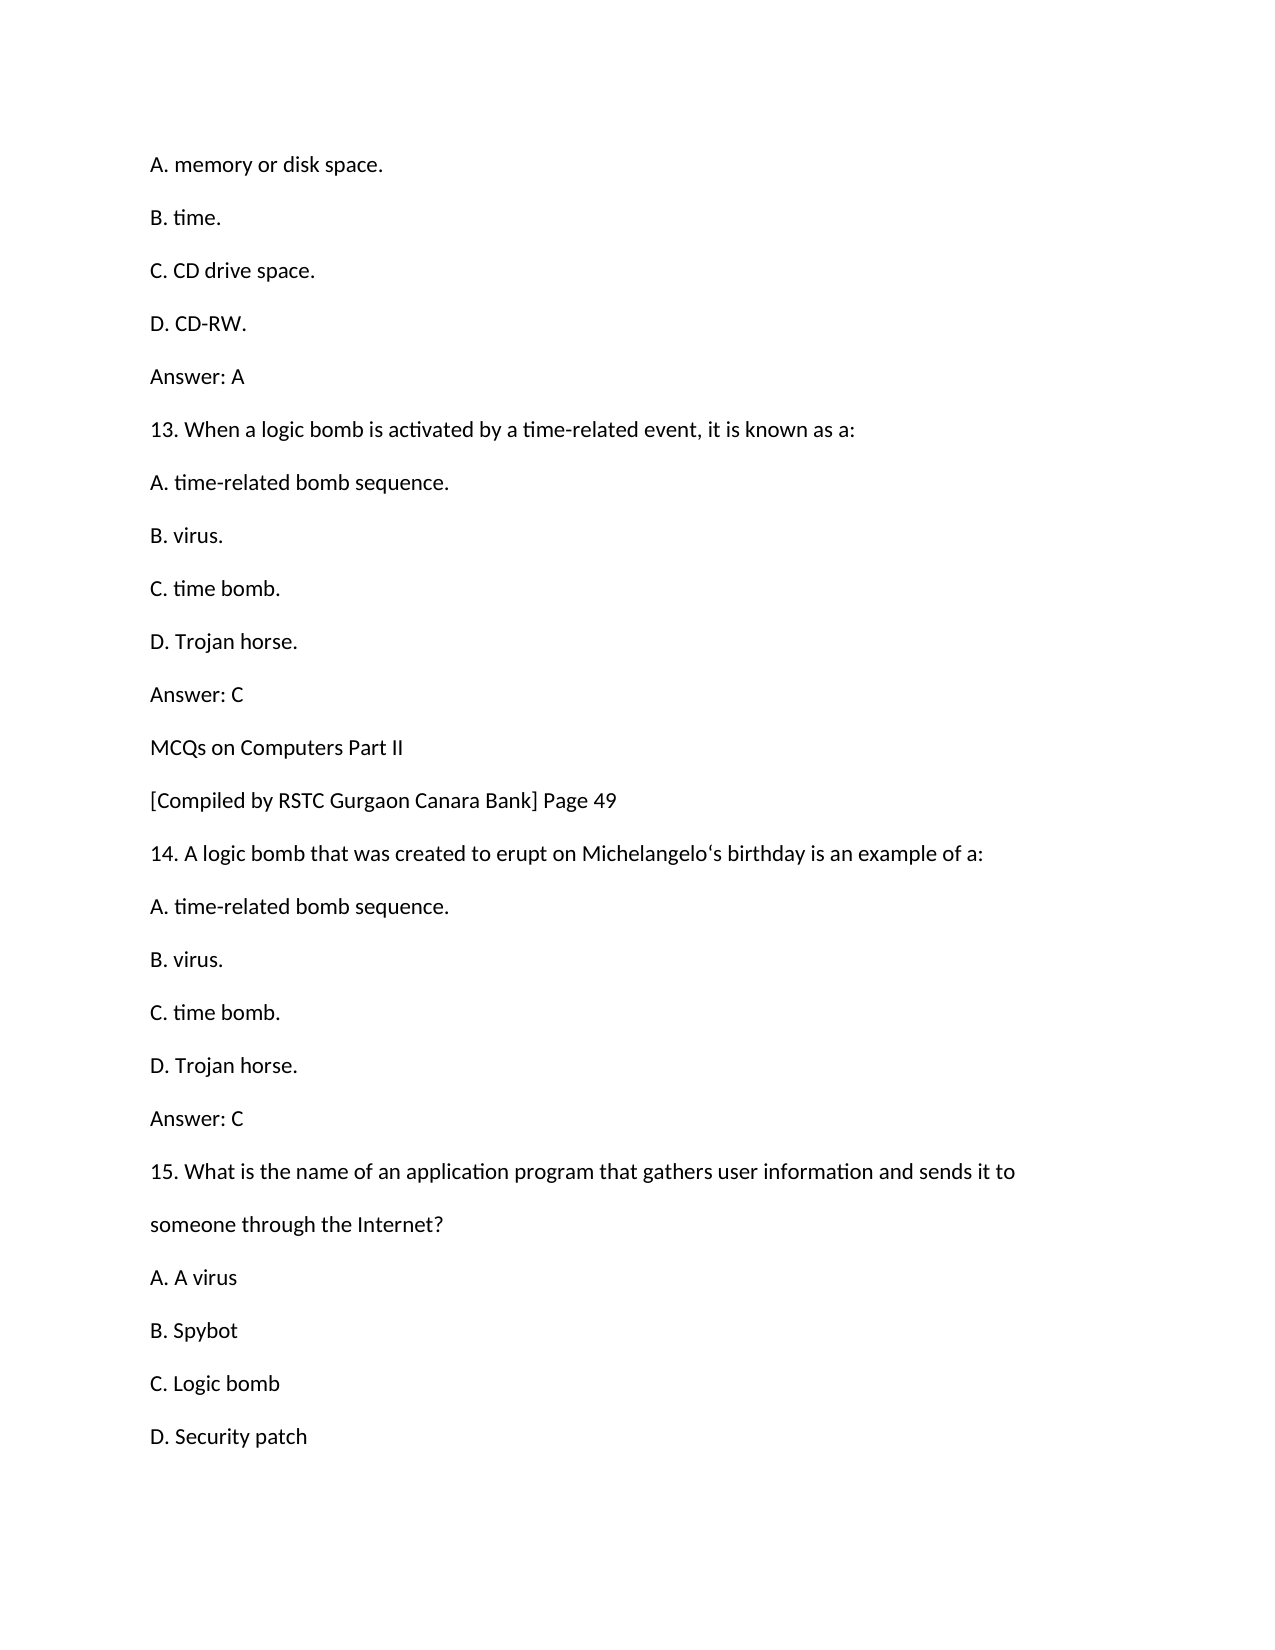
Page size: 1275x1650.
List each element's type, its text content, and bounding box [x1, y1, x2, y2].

text MCQs on Computers Part II [150, 733, 1125, 761]
text Answer: C [150, 680, 1125, 708]
text someone through the Internet? [150, 1210, 1125, 1238]
text 14. A logic bomb that was created to erupt on Michelangelo‘s birthday is an example of a: [150, 839, 1125, 867]
text D. Trojan horse. [150, 1051, 1125, 1079]
text [Compiled by RSTC Gurgaon Canara Bank] Page 49 [150, 786, 1125, 814]
text D. CD-RW. [150, 309, 1125, 337]
text 15. What is the name of an application program that gathers user information and sends it to [150, 1157, 1125, 1185]
text D. Trojan horse. [150, 627, 1125, 655]
text A. time-related bomb sequence. [150, 468, 1125, 496]
text C. time bomb. [150, 998, 1125, 1026]
text B. virus. [150, 945, 1125, 973]
text A. A virus [150, 1263, 1125, 1291]
text C. CD drive space. [150, 256, 1125, 284]
text A. memory or disk space. [150, 150, 1125, 178]
text B. time. [150, 203, 1125, 231]
text Answer: A [150, 362, 1125, 390]
text B. virus. [150, 521, 1125, 549]
text D. Security patch [150, 1422, 1125, 1451]
text B. Spybot [150, 1316, 1125, 1344]
text C. time bomb. [150, 574, 1125, 602]
text C. Logic bomb [150, 1369, 1125, 1397]
text A. time-related bomb sequence. [150, 892, 1125, 920]
text Answer: C [150, 1104, 1125, 1132]
text 13. When a logic bomb is activated by a time-related event, it is known as a: [150, 415, 1125, 443]
